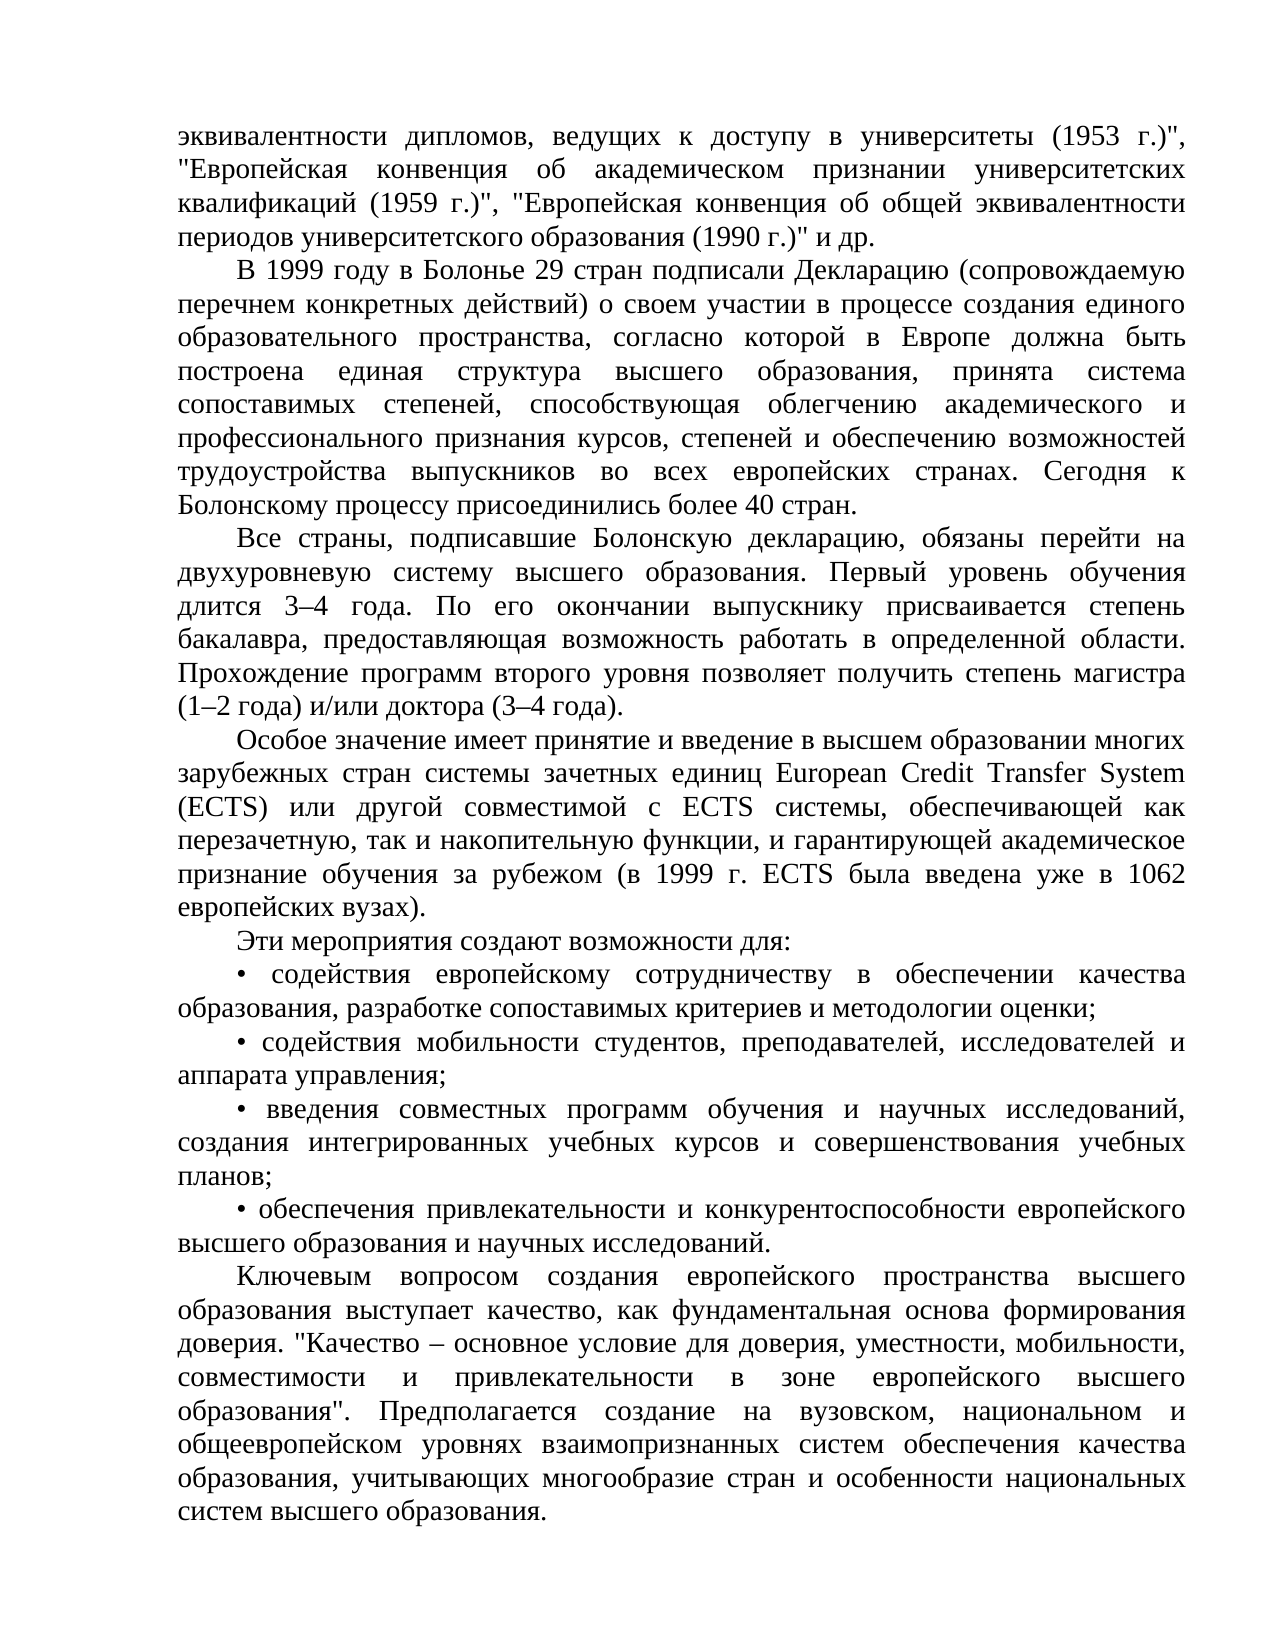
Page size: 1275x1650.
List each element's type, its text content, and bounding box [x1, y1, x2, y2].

text В 1999 году в Болонье 29 стран подписали Декларацию (сопровождаемую перечнем конкретных действий) о своем участии в процессе создания единого образовательного пространства, согласно которой в Европе должна быть построена единая структура высшего образования, принята система сопоставимых степеней, способствующая облегчению академического и профессионального признания курсов, степеней и обеспечению возможностей трудоустройства выпускников во всех европейских странах. Сегодня к Болонскому процессу присоединились более 40 стран. [177, 252, 1186, 521]
text • введения совместных программ обучения и научных исследований, создания интегрированных учебных курсов и совершенствования учебных планов; [177, 1091, 1186, 1191]
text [177, 118, 1186, 252]
text • содействия мобильности студентов, преподавателей, исследователей и аппарата управления; [177, 1024, 1186, 1091]
text Ключевым вопросом создания европейского пространства высшего образования выступает качество, как фундаментальная основа формирования доверия. "Качество – основное условие для доверия, уместности, мобильности, совместимости и привлекательности в зоне европейского высшего образования". Предполагается создание на вузовском, национальном и общеевропейском уровнях взаимопризнанных систем обеспечения качества образования, учитывающих многообразие стран и особенности национальных систем высшего образования. [177, 1258, 1186, 1527]
text Все страны, подписавшие Болонскую декларацию, обязаны перейти на двухуровневую систему высшего образования. Первый уровень обучения длится 3–4 года. По его окончании выпускнику присваивается степень бакалавра, предоставляющая возможность работать в определенной области. Прохождение программ второго уровня позволяет получить степень магистра (1–2 года) и/или доктора (3–4 года). [177, 521, 1186, 722]
text Особое значение имеет принятие и введение в высшем образовании многих зарубежных стран системы зачетных единиц European Credit Transfer System (ECTS) или другой совместимой с ECTS системы, обеспечивающей как перезачетную, так и накопительную функции, и гарантирующей академическое признание обучения за рубежом (в . ECTS была введена уже в 1062 европейских вузах). [177, 722, 1186, 923]
text Эти мероприятия создают возможности для: [177, 923, 1186, 957]
text • обеспечения привлекательности и конкурентоспособности европейского высшего образования и научных исследований. [177, 1191, 1186, 1258]
text • содействия европейскому сотрудничеству в обеспечении качества образования, разработке сопоставимых критериев и методологии оценки; [177, 957, 1186, 1024]
